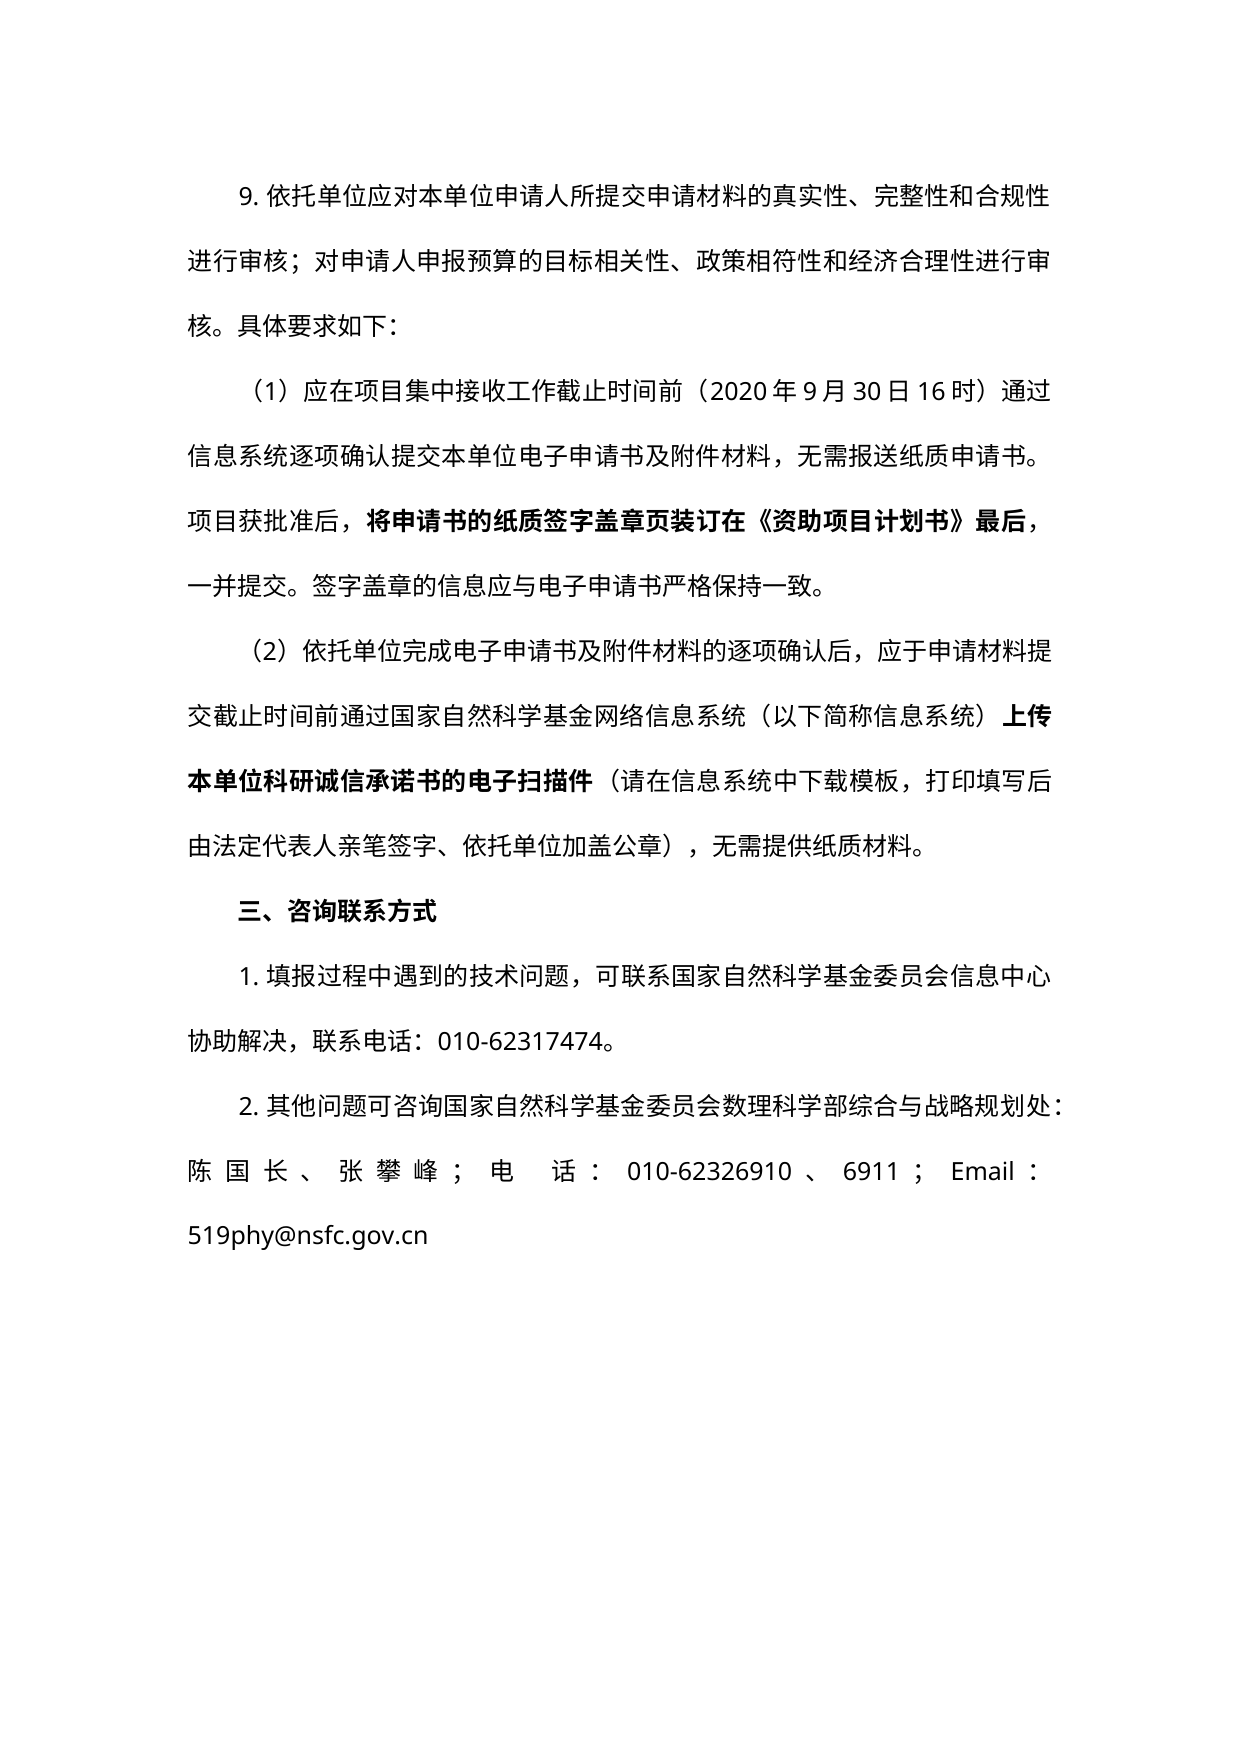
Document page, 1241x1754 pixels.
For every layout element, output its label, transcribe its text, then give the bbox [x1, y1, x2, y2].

text 2. 其他问题可咨询国家自然科学基金委员会数理科学部综合与战略规划处：陈国长、张攀峰；电 话：010-62326910、6911；Email：519phy@nsfc.gov.cn [187, 1072, 1053, 1267]
text （1）应在项目集中接收工作截止时间前（2020年9月30日16时）通过信息系统逐项确认提交本单位电子申请书及附件材料，无需报送纸质申请书。项目获批准后，将申请书的纸质签字盖章页装订在《资助项目计划书》最后，一并提交。签字盖章的信息应与电子申请书严格保持一致。 [187, 357, 1053, 617]
text （2）依托单位完成电子申请书及附件材料的逐项确认后，应于申请材料提交截止时间前通过国家自然科学基金网络信息系统（以下简称信息系统）上传本单位科研诚信承诺书的电子扫描件（请在信息系统中下载模板，打印填写后由法定代表人亲笔签字、依托单位加盖公章），无需提供纸质材料。 [187, 617, 1053, 877]
text 9. 依托单位应对本单位申请人所提交申请材料的真实性、完整性和合规性进行审核；对申请人申报预算的目标相关性、政策相符性和经济合理性进行审核。具体要求如下： [187, 162, 1053, 357]
text 1. 填报过程中遇到的技术问题，可联系国家自然科学基金委员会信息中心协助解决，联系电话：010-62317474。 [187, 942, 1053, 1072]
text 三、咨询联系方式 [187, 877, 1053, 942]
